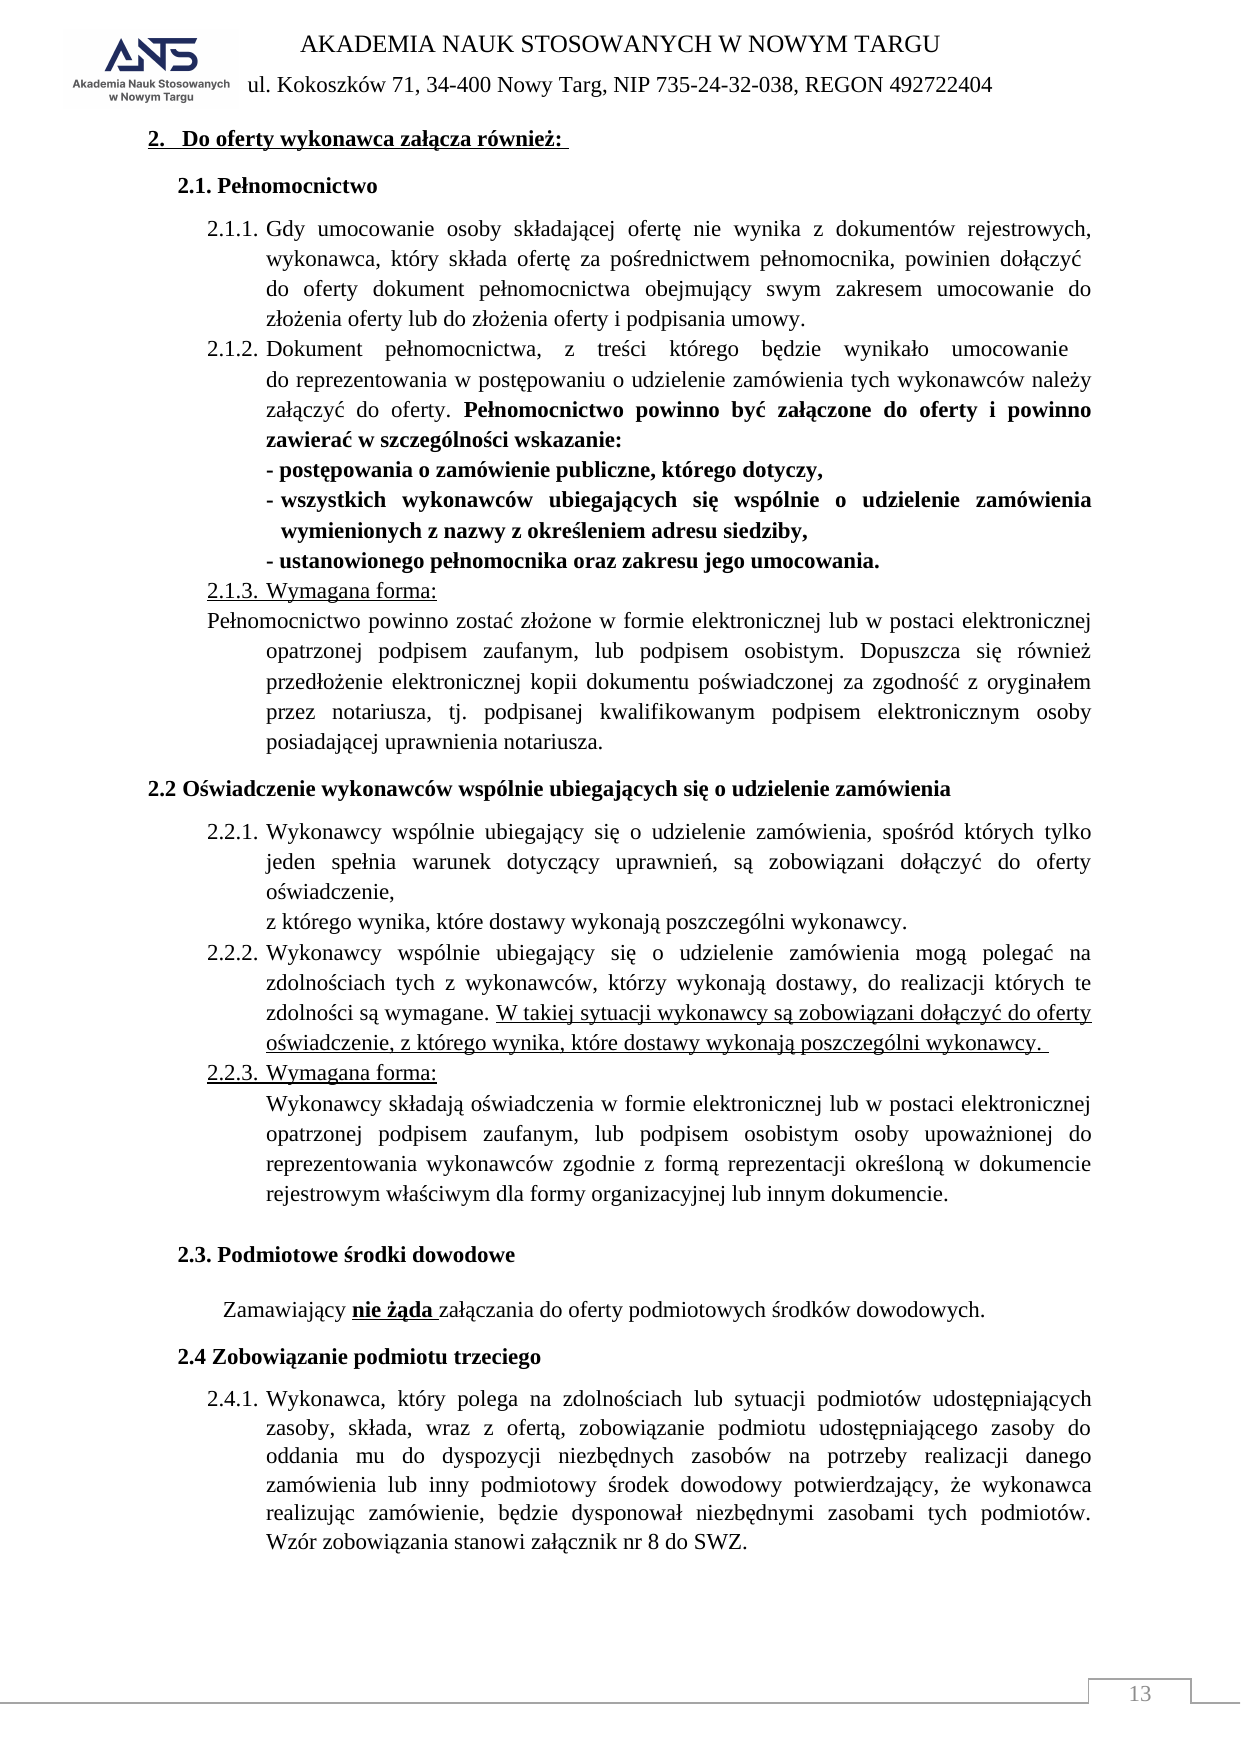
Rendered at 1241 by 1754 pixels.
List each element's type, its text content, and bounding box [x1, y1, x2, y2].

picture [62, 29, 240, 109]
subtitle 2.4 Zobowiązanie podmiotu trzeciego [177, 1343, 1092, 1369]
text 2.2.1. Wykonawcy wspólnie ubiegający się o udzielenie zamówienia, spośród których tylko jeden spełnia warunek dotyczący uprawnień, są zobowiązani dołączyć do oferty oświadczenie, z którego wynika, które dostawy wykonają poszczególni wykonawcy. [207, 818, 1092, 935]
text Pełnomocnictwo powinno zostać złożone w formie elektronicznej lub w postaci elektronicznej opatrzonej podpisem zaufanym, lub podpisem osobistym. Dopuszcza się również przedłożenie elektronicznej kopii dokumentu poświadczonej za zgodność z oryginałem przez notariusza, tj. podpisanej kwalifikowanym podpisem elektronicznym osoby posiadającej uprawnienia notariusza. [207, 607, 1092, 754]
text 2.1.3. Wymagana forma: [207, 577, 1092, 603]
text 2.4.1. Wykonawca, który polega na zdolnościach lub sytuacji podmiotów udostępniających zasoby, składa, wraz z ofertą, zobowiązanie podmiotu udostępniającego zasoby do oddania mu do dyspozycji niezbędnych zasobów na potrzeby realizacji danego zamówienia lub inny podmiotowy środek dowodowy potwierdzający, że wykonawca realizując zamówienie, będzie dysponował niezbędnymi zasobami tych podmiotów. Wzór zobowiązania stanowi załącznik nr 8 do SWZ. [207, 1386, 1092, 1554]
list Dokument pełnomocnictwa, z treści którego będzie wynikało umocowanie do reprezentowania w postępowaniu o udzielenie zamówienia tych wykonawców należy załączyć do oferty. Pełnomocnictwo powinno być załączone do oferty i powinno zawierać w szczególności wskazanie: [207, 336, 1092, 452]
text 2.1.1. Gdy umocowanie osoby składającej ofertę nie wynika z dokumentów rejestrowych, wykonawca, który składa ofertę za pośrednictwem pełnomocnika, powinien dołączyć do oferty dokument pełnomocnictwa obejmujący swym zakresem umocowanie do złożenia oferty lub do złożenia oferty i podpisania umowy. [207, 215, 1092, 332]
text - ustanowionego pełnomocnika oraz zakresu jego umocowania. [266, 547, 1092, 573]
text Zamawiający nie żąda załączania do oferty podmiotowych środków dowodowych. [223, 1296, 1092, 1322]
subtitle 2. Do oferty wykonawca załącza również: [148, 125, 1092, 151]
text Wykonawcy składają oświadczenia w formie elektronicznej lub w postaci elektronicznej opatrzonej podpisem zaufanym, lub podpisem osobistym osoby upoważnionej do reprezentowania wykonawców zgodnie z formą reprezentacji określoną w dokumencie rejestrowym właściwym dla formy organizacyjnej lub innym dokumencie. [266, 1090, 1092, 1207]
subtitle 2.2 Oświadczenie wykonawców wspólnie ubiegających się o udzielenie zamówienia [148, 775, 1092, 801]
text - postępowania o zamówienie publiczne, którego dotyczy, [266, 456, 1092, 483]
subtitle 2.1. Pełnomocnictwo [177, 172, 1092, 198]
text 2.3. Podmiotowe środki dowodowe [177, 1241, 1092, 1267]
text 2.2.3. Wymagana forma: [207, 1059, 1092, 1086]
text - wszystkich wykonawców ubiegających się wspólnie o udzielenie zamówienia wymienionych z nazwy z określeniem adresu siedziby, [266, 487, 1092, 543]
text 2.2.2. Wykonawcy wspólnie ubiegający się o udzielenie zamówienia mogą polegać na zdolnościach tych z wykonawców, którzy wykonają dostawy, do realizacji których te zdolności są wymagane. W takiej sytuacji wykonawcy są zobowiązani dołączyć do oferty oświadczenie, z którego wynika, które dostawy wykonają poszczególni wykonawcy. [207, 939, 1092, 1056]
